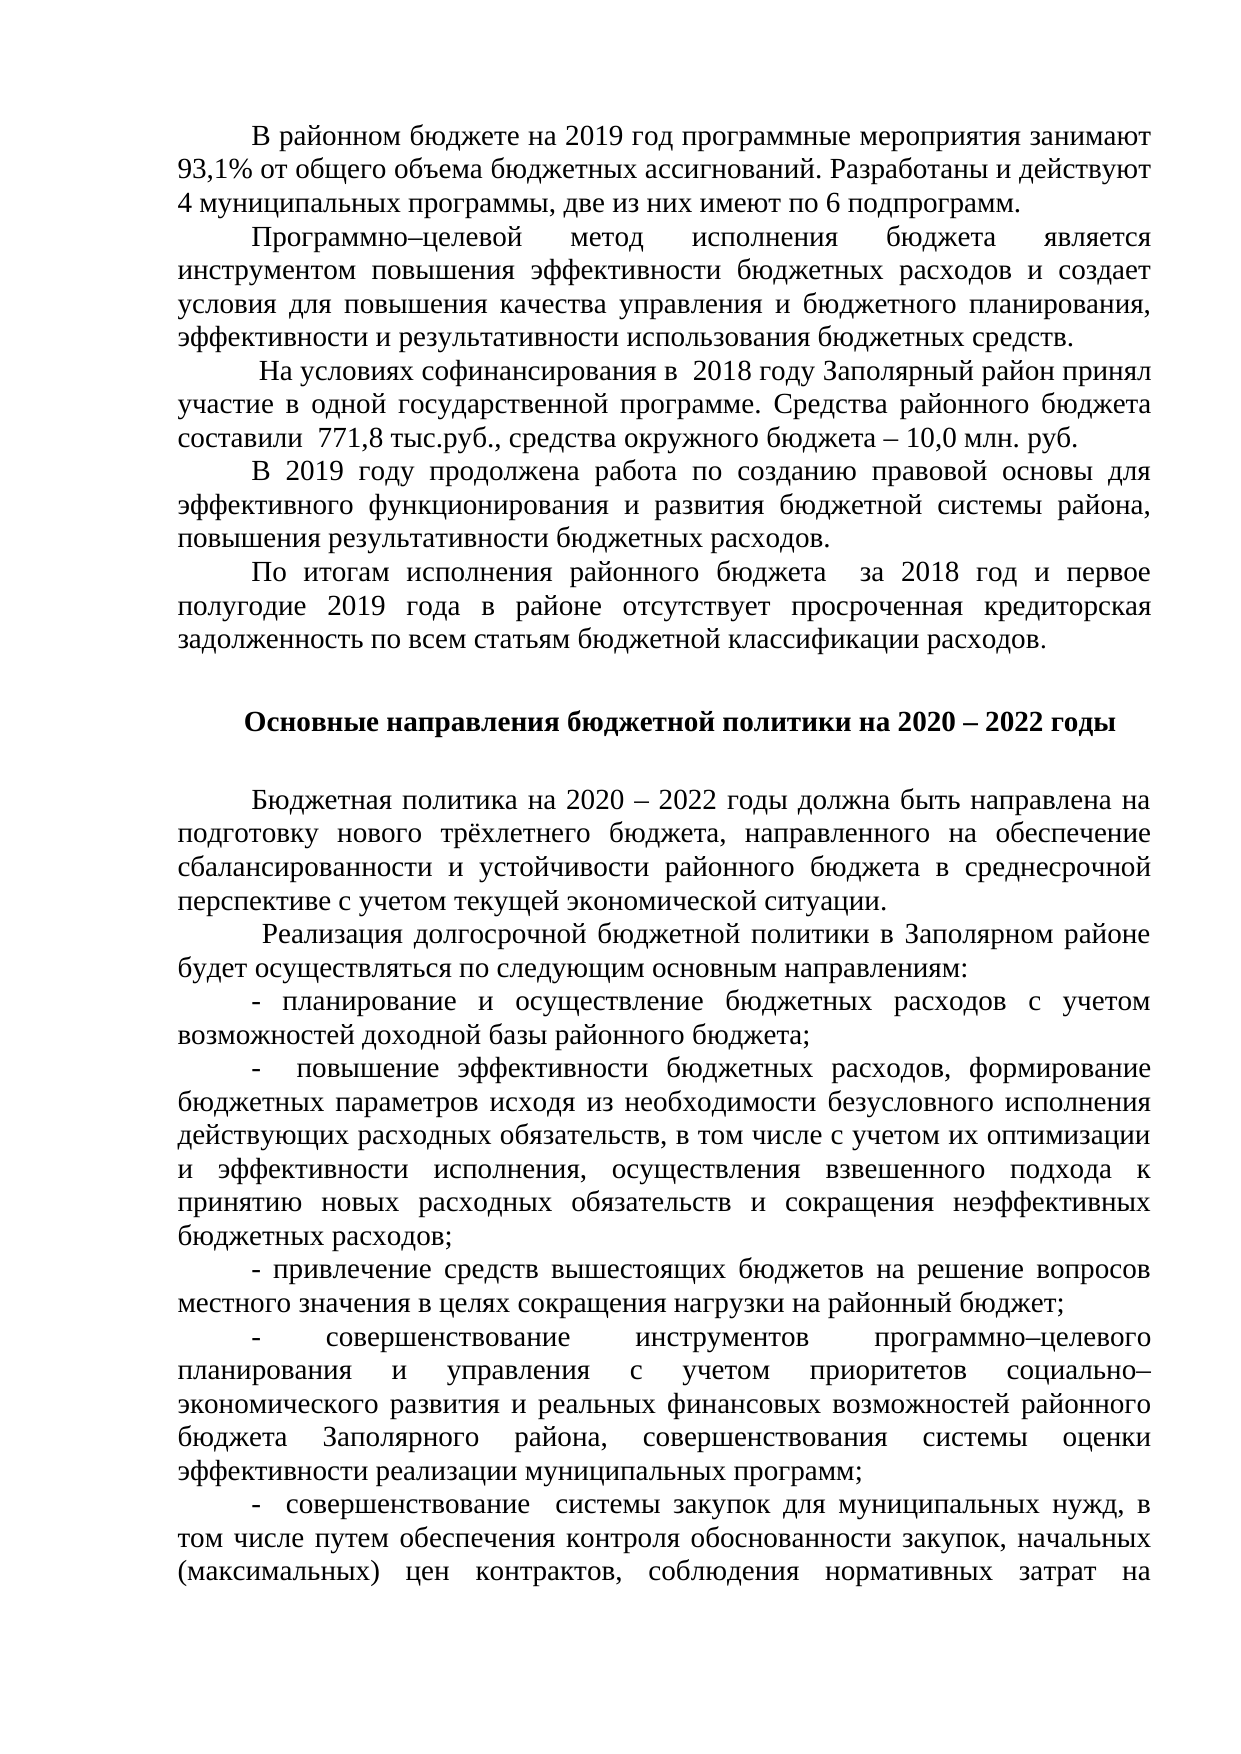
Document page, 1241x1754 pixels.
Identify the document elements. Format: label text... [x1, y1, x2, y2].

text В районном бюджете на 2019 год программные мероприятия занимают 93,1% от общего объема бюджетных ассигнований. Разработаны и действуют 4 муниципальных программы, две из них имеют по 6 подпрограмм. [177, 118, 1152, 219]
text - планирование и осуществление бюджетных расходов с учетом возможностей доходной базы районного бюджета; [177, 983, 1152, 1050]
list - привлечение средств вышестоящих бюджетов на решение вопросов местного значения в целях сокращения нагрузки на районный бюджет; [177, 1252, 1152, 1319]
text - повышение эффективности бюджетных расходов, формирование бюджетных параметров исходя из необходимости безусловного исполнения действующих расходных обязательств, в том числе с учетом их оптимизации и эффективности исполнения, осуществления взвешенного подхода к принятию новых расходных обязательств и сокращения неэффективных бюджетных расходов; [177, 1050, 1152, 1252]
text Бюджетная политика на 2020 – 2022 годы должна быть направлена на подготовку нового трёхлетнего бюджета, направленного на обеспечение сбалансированности и устойчивости районного бюджета в среднесрочной перспективе с учетом текущей экономической ситуации. [177, 782, 1152, 916]
text Основные направления бюджетной политики на 2020 – 2022 годы [177, 704, 1152, 737]
text Программно–целевой метод исполнения бюджета является инструментом повышения эффективности бюджетных расходов и создает условия для повышения качества управления и бюджетного планирования, эффективности и результативности использования бюджетных средств. [177, 219, 1152, 353]
text На условиях софинансирования в 2018 году Заполярный район принял участие в одной государственной программе. Средства районного бюджета составили 771,8 тыс.руб., средства окружного бюджета – 10,0 млн. руб. [177, 353, 1152, 453]
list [177, 1486, 1152, 1587]
text В 2019 году продолжена работа по созданию правовой основы для эффективного функционирования и развития бюджетной системы района, повышения результативности бюджетных расходов. [177, 453, 1152, 554]
list - совершенствование инструментов программно–целевого планирования и управления с учетом приоритетов социально–экономического развития и реальных финансовых возможностей районного бюджета Заполярного района, совершенствования системы оценки эффективности реализации муниципальных программ; [177, 1319, 1152, 1486]
text По итогам исполнения районного бюджета за 2018 год и первое полугодие 2019 года в районе отсутствует просроченная кредиторская задолженность по всем статьям бюджетной классификации расходов. [177, 554, 1152, 655]
text Реализация долгосрочной бюджетной политики в Заполярном районе будет осуществляться по следующим основным направлениям: [177, 916, 1152, 983]
